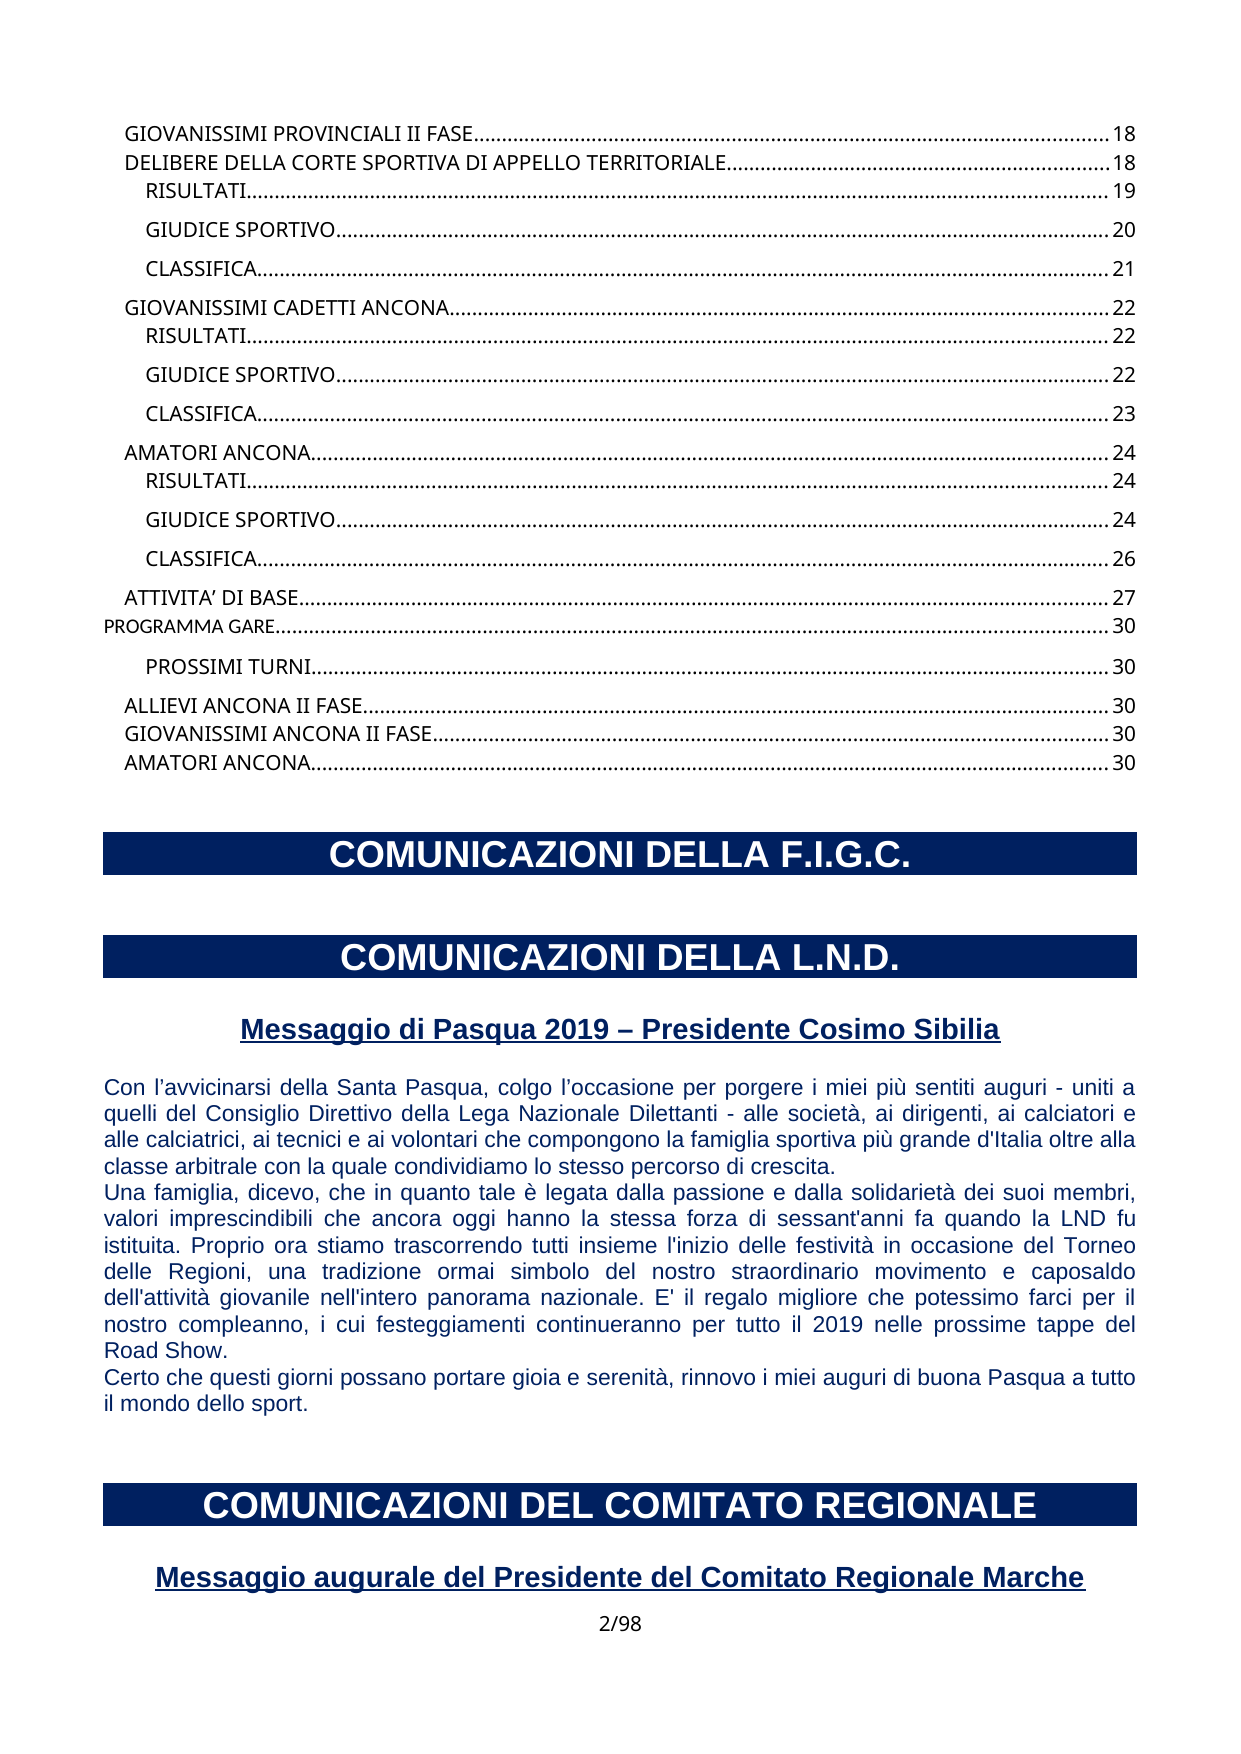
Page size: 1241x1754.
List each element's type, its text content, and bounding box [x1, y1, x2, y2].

text RISULTATI 19 [145, 176, 1137, 204]
text RISULTATI 24 [145, 466, 1137, 494]
text GIOVANISSIMI PROVINCIALI II FASE 18 [124, 119, 1137, 148]
text GIUDICE SPORTIVO 20 [145, 215, 1137, 243]
text CLASSIFICA 23 [145, 399, 1137, 427]
text DELIBERE DELLA CORTE SPORTIVA DI APPELLO TERRITORIALE 18 [124, 148, 1137, 176]
text RISULTATI 22 [145, 321, 1137, 349]
text PROGRAMMA GARE 30 [103, 611, 1137, 639]
text COMUNICAZIONI DEL COMITATO REGIONALE [103, 1483, 1137, 1526]
text COMUNICAZIONI DELLA F.I.G.C. [103, 832, 1137, 875]
text GIOVANISSIMI ANCONA II FASE 30 [124, 719, 1137, 748]
text GIUDICE SPORTIVO 24 [145, 505, 1137, 533]
text GIUDICE SPORTIVO 22 [145, 360, 1137, 388]
text AMATORI ANCONA 30 [124, 748, 1137, 776]
text COMUNICAZIONI DELLA L.N.D. [103, 935, 1137, 978]
text PROSSIMI TURNI 30 [145, 652, 1137, 681]
text Certo che questi giorni possano portare gioia e serenità, rinnovo i miei auguri di buona Pasqua a tutto il mondo dello sport. [103, 1363, 1137, 1416]
text Messaggio augurale del Presidente del Comitato Regionale Marche [103, 1560, 1137, 1593]
text Messaggio di Pasqua 2019 – Presidente Cosimo Sibilia [103, 1012, 1137, 1046]
text Una famiglia, dicevo, che in quanto tale è legata dalla passione e dalla solidarietà dei suoi membri, valori imprescindibili che ancora oggi hanno la stessa forza di sessant'anni fa quando la LND fu istituita. Proprio ora stiamo trascorrendo tutti insieme l'inizio delle festività in occasione del Torneo delle Regioni, una tradizione ormai simbolo del nostro straordinario movimento e caposaldo dell'attività giovanile nell'intero panorama nazionale. E' il regalo migliore che potessimo farci per il nostro compleanno, i cui festeggiamenti continueranno per tutto il 2019 nelle prossime tappe del Road Show. [103, 1179, 1137, 1363]
text ATTIVITA’ DI BASE 27 [124, 583, 1137, 611]
text CLASSIFICA 21 [145, 254, 1137, 282]
text Con l’avvicinarsi della Santa Pasqua, colgo l’occasione per porgere i miei più sentiti auguri - uniti a quelli del Consiglio Direttivo della Lega Nazionale Dilettanti - alle società, ai dirigenti, ai calciatori e alle calciatrici, ai tecnici e ai volontari che compongono la famiglia sportiva più grande d'Italia oltre alla classe arbitrale con la quale condividiamo lo stesso percorso di crescita. [103, 1073, 1137, 1179]
text AMATORI ANCONA 24 [124, 438, 1137, 466]
text ALLIEVI ANCONA II FASE 30 [124, 691, 1137, 719]
text GIOVANISSIMI CADETTI ANCONA 22 [124, 293, 1137, 321]
text CLASSIFICA 26 [145, 544, 1137, 572]
